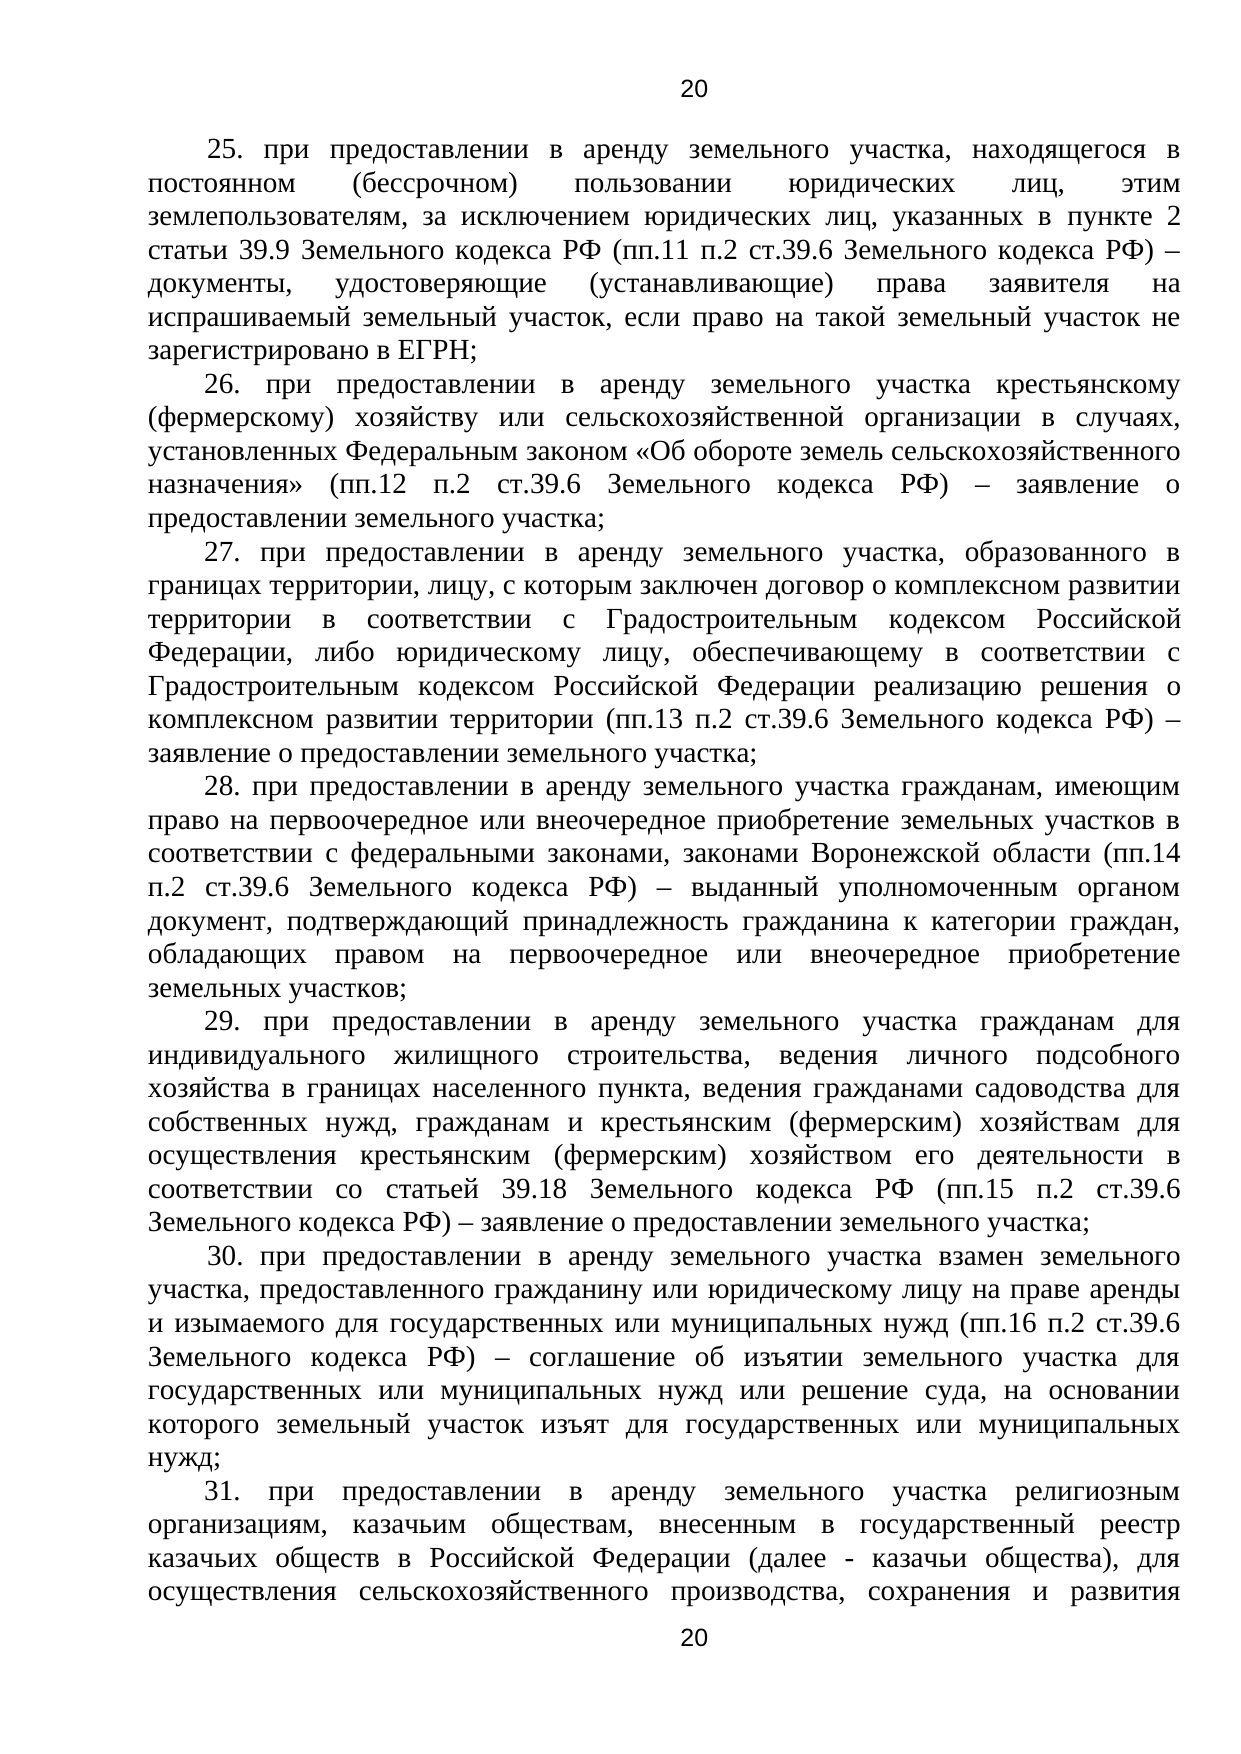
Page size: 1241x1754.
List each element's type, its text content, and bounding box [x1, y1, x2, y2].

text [148, 1473, 1181, 1607]
text 28. при предоставлении в аренду земельного участка гражданам, имеющим право на первоочередное или внеочередное приобретение земельных участков в соответствии с федеральными законами, законами Воронежской области (пп.14 п.2 ст.39.6 Земельного кодекса РФ) – выданный уполномоченным органом документ, подтверждающий принадлежность гражданина к категории граждан, обладающих правом на первоочередное или внеочередное приобретение земельных участков; [148, 768, 1181, 1003]
text 26. при предоставлении в аренду земельного участка крестьянскому (фермерскому) хозяйству или сельскохозяйственной организации в случаях, установленных Федеральным законом «Об обороте земель сельскохозяйственного назначения» (пп.12 п.2 ст.39.6 Земельного кодекса РФ) – заявление о предоставлении земельного участка; [148, 366, 1181, 534]
text 30. при предоставлении в аренду земельного участка взамен земельного участка, предоставленного гражданину или юридическому лицу на праве аренды и изымаемого для государственных или муниципальных нужд (пп.16 п.2 ст.39.6 Земельного кодекса РФ) – соглашение об изъятии земельного участка для государственных или муниципальных нужд или решение суда, на основании которого земельный участок изъят для государственных или муниципальных нужд; [148, 1238, 1181, 1473]
text 29. при предоставлении в аренду земельного участка гражданам для индивидуального жилищного строительства, ведения личного подсобного хозяйства в границах населенного пункта, ведения гражданами садоводства для собственных нужд, гражданам и крестьянским (фермерским) хозяйствам для осуществления крестьянским (фермерским) хозяйством его деятельности в соответствии со статьей 39.18 Земельного кодекса РФ (пп.15 п.2 ст.39.6 Земельного кодекса РФ) – заявление о предоставлении земельного участка; [148, 1003, 1181, 1238]
text 25. при предоставлении в аренду земельного участка, находящегося в постоянном (бессрочном) пользовании юридических лиц, этим землепользователям, за исключением юридических лиц, указанных в пункте 2 статьи 39.9 Земельного кодекса РФ (пп.11 п.2 ст.39.6 Земельного кодекса РФ) – документы, удостоверяющие (устанавливающие) права заявителя на испрашиваемый земельный участок, если право на такой земельный участок не зарегистрировано в ЕГРН; [148, 131, 1181, 366]
text 27. при предоставлении в аренду земельного участка, образованного в границах территории, лицу, с которым заключен договор о комплексном развитии территории в соответствии с Градостроительным кодексом Российской Федерации, либо юридическому лицу, обеспечивающему в соответствии с Градостроительным кодексом Российской Федерации реализацию решения о комплексном развитии территории (пп.13 п.2 ст.39.6 Земельного кодекса РФ) – заявление о предоставлении земельного участка; [148, 534, 1181, 768]
